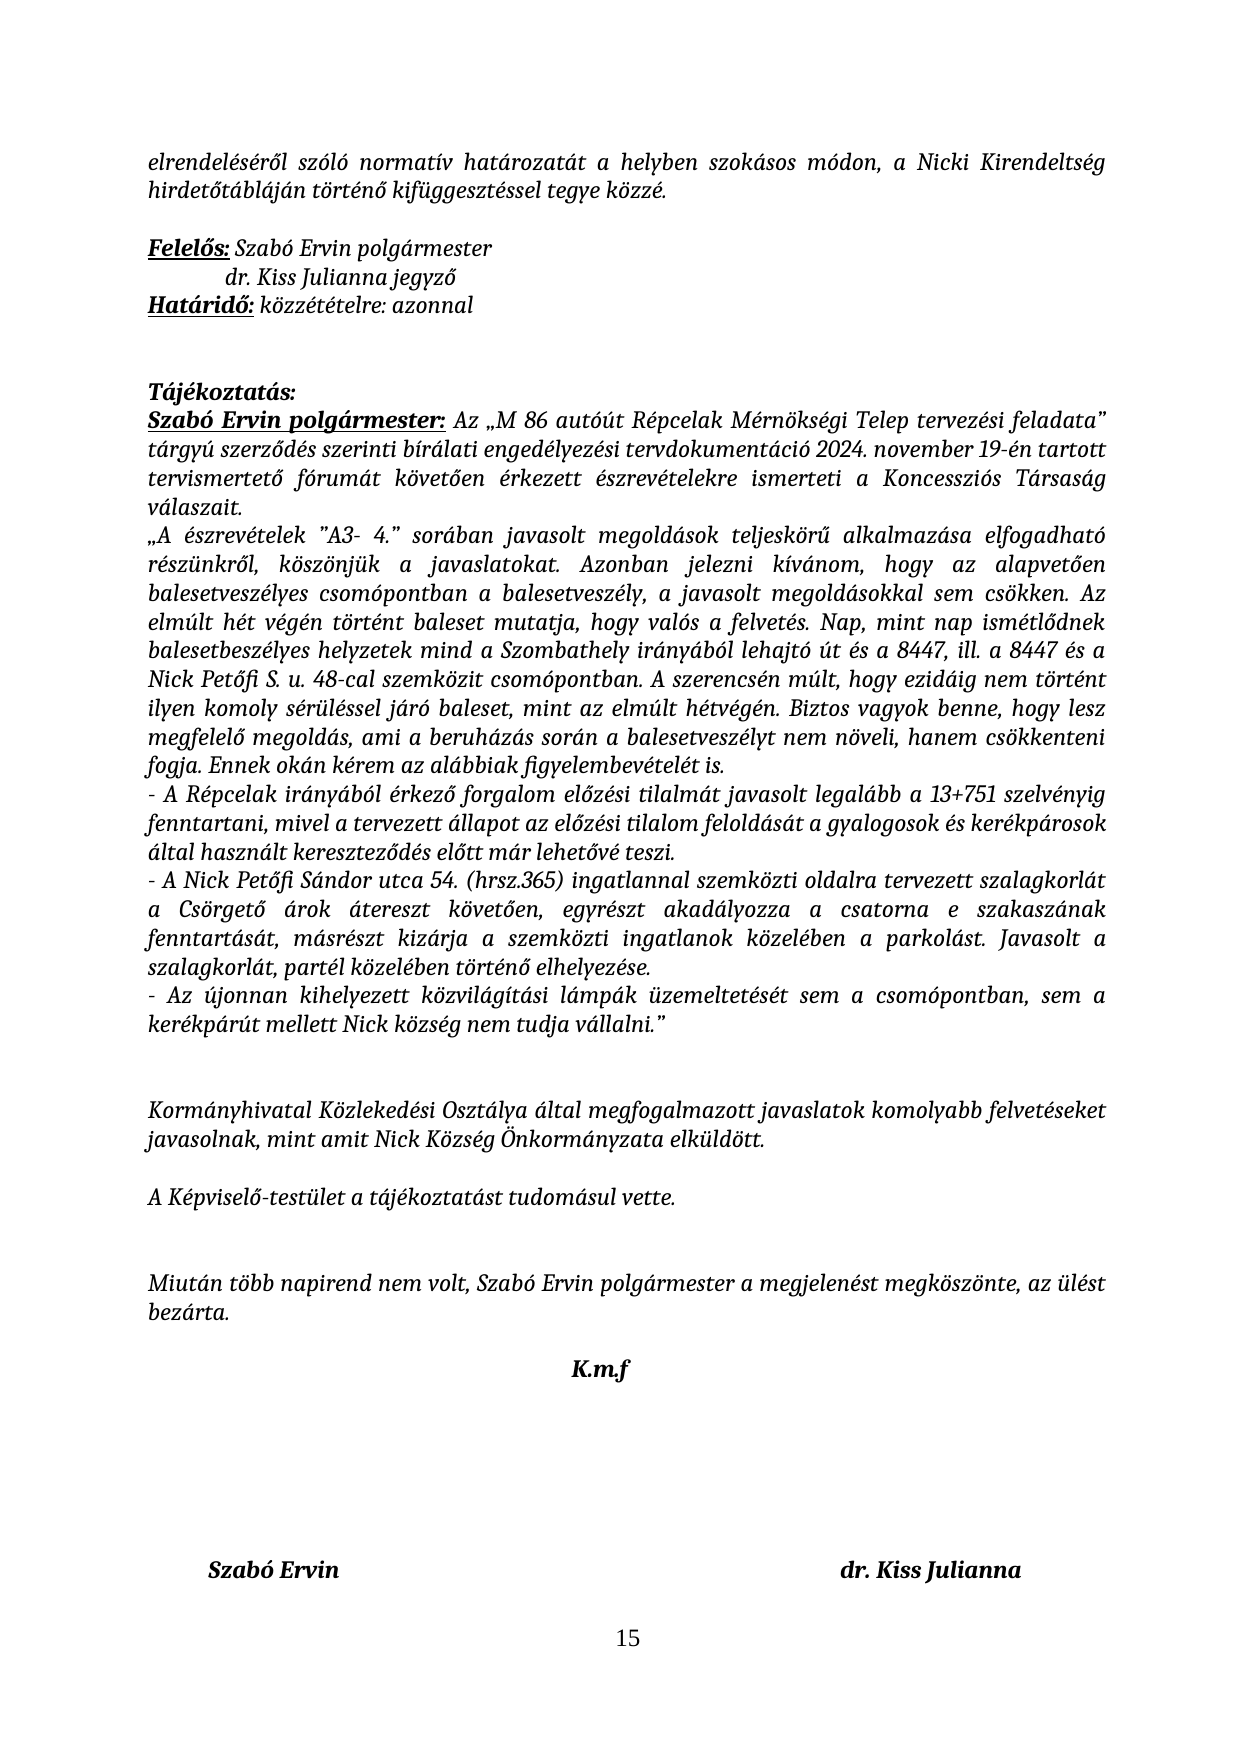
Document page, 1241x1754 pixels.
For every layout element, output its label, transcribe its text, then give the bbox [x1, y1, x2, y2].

text Miután több napirend nem volt, Szabó Ervin polgármester a megjelenést megköszönte, az ülést bezárta. [148, 1269, 1107, 1326]
text dr. Kiss Julianna jegyző [148, 263, 1107, 291]
text Szabó Ervin polgármester: Az „M 86 autóút Répcelak Mérnökségi Telep tervezési feladata” tárgyú szerződés szerinti bírálati engedélyezési tervdokumentáció 2024. november 19-én tartott tervismertető fórumát követően érkezett észrevételekre ismerteti a Koncessziós Társaság válaszait. [148, 406, 1107, 521]
text K.m.f [443, 1355, 1107, 1384]
text - A Répcelak irányából érkező forgalom előzési tilalmát javasolt legalább a 13+751 szelvényig fenntartani, mivel a tervezett állapot az előzési tilalom feloldását a gyalogosok és kerékpárosok által használt kereszteződés előtt már lehetővé teszi. [148, 780, 1107, 866]
text - A Nick Petőfi Sándor utca 54. (hrsz.365) ingatlannal szemközti oldalra tervezett szalagkorlát a Csörgető árok átereszt követően, egyrészt akadályozza a csatorna e szakaszának fenntartását, másrészt kizárja a szemközti ingatlanok közelében a parkolást. Javasolt a szalagkorlát, partél közelében történő elhelyezése. [148, 866, 1107, 981]
text A Képviselő-testület a tájékoztatást tudomásul vette. [148, 1183, 1107, 1211]
text Szabó Ervin dr. Kiss Julianna [148, 1556, 1107, 1585]
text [148, 148, 1107, 205]
text Határidő: közzétételre: azonnal [148, 291, 1107, 320]
text Felelős: Szabó Ervin polgármester [148, 234, 1107, 263]
text - Az újonnan kihelyezett közvilágítási lámpák üzemeltetését sem a csomópontban, sem a kerékpárút mellett Nick község nem tudja vállalni.” [148, 981, 1107, 1039]
text Tájékoztatás: [148, 378, 1107, 406]
text „A észrevételek ”A3- 4.” sorában javasolt megoldások teljeskörű alkalmazása elfogadható részünkről, köszönjük a javaslatokat. Azonban jelezni kívánom, hogy az alapvetően balesetveszélyes csomópontban a balesetveszély, a javasolt megoldásokkal sem csökken. Az elmúlt hét végén történt baleset mutatja, hogy valós a felvetés. Nap, mint nap ismétlődnek balesetbeszélyes helyzetek mind a Szombathely irányából lehajtó út és a 8447, ill. a 8447 és a Nick Petőfi S. u. 48-cal szemközit csomópontban. A szerencsén múlt, hogy ezidáig nem történt ilyen komoly sérüléssel járó baleset, mint az elmúlt hétvégén. Biztos vagyok benne, hogy lesz megfelelő megoldás, ami a beruházás során a balesetveszélyt nem növeli, hanem csökkenteni fogja. Ennek okán kérem az alábbiak figyelembevételét is. [148, 521, 1107, 780]
text Kormányhivatal Közlekedési Osztálya által megfogalmazott javaslatok komolyabb felvetéseket javasolnak, mint amit Nick Község Önkormányzata elküldött. [148, 1096, 1107, 1154]
